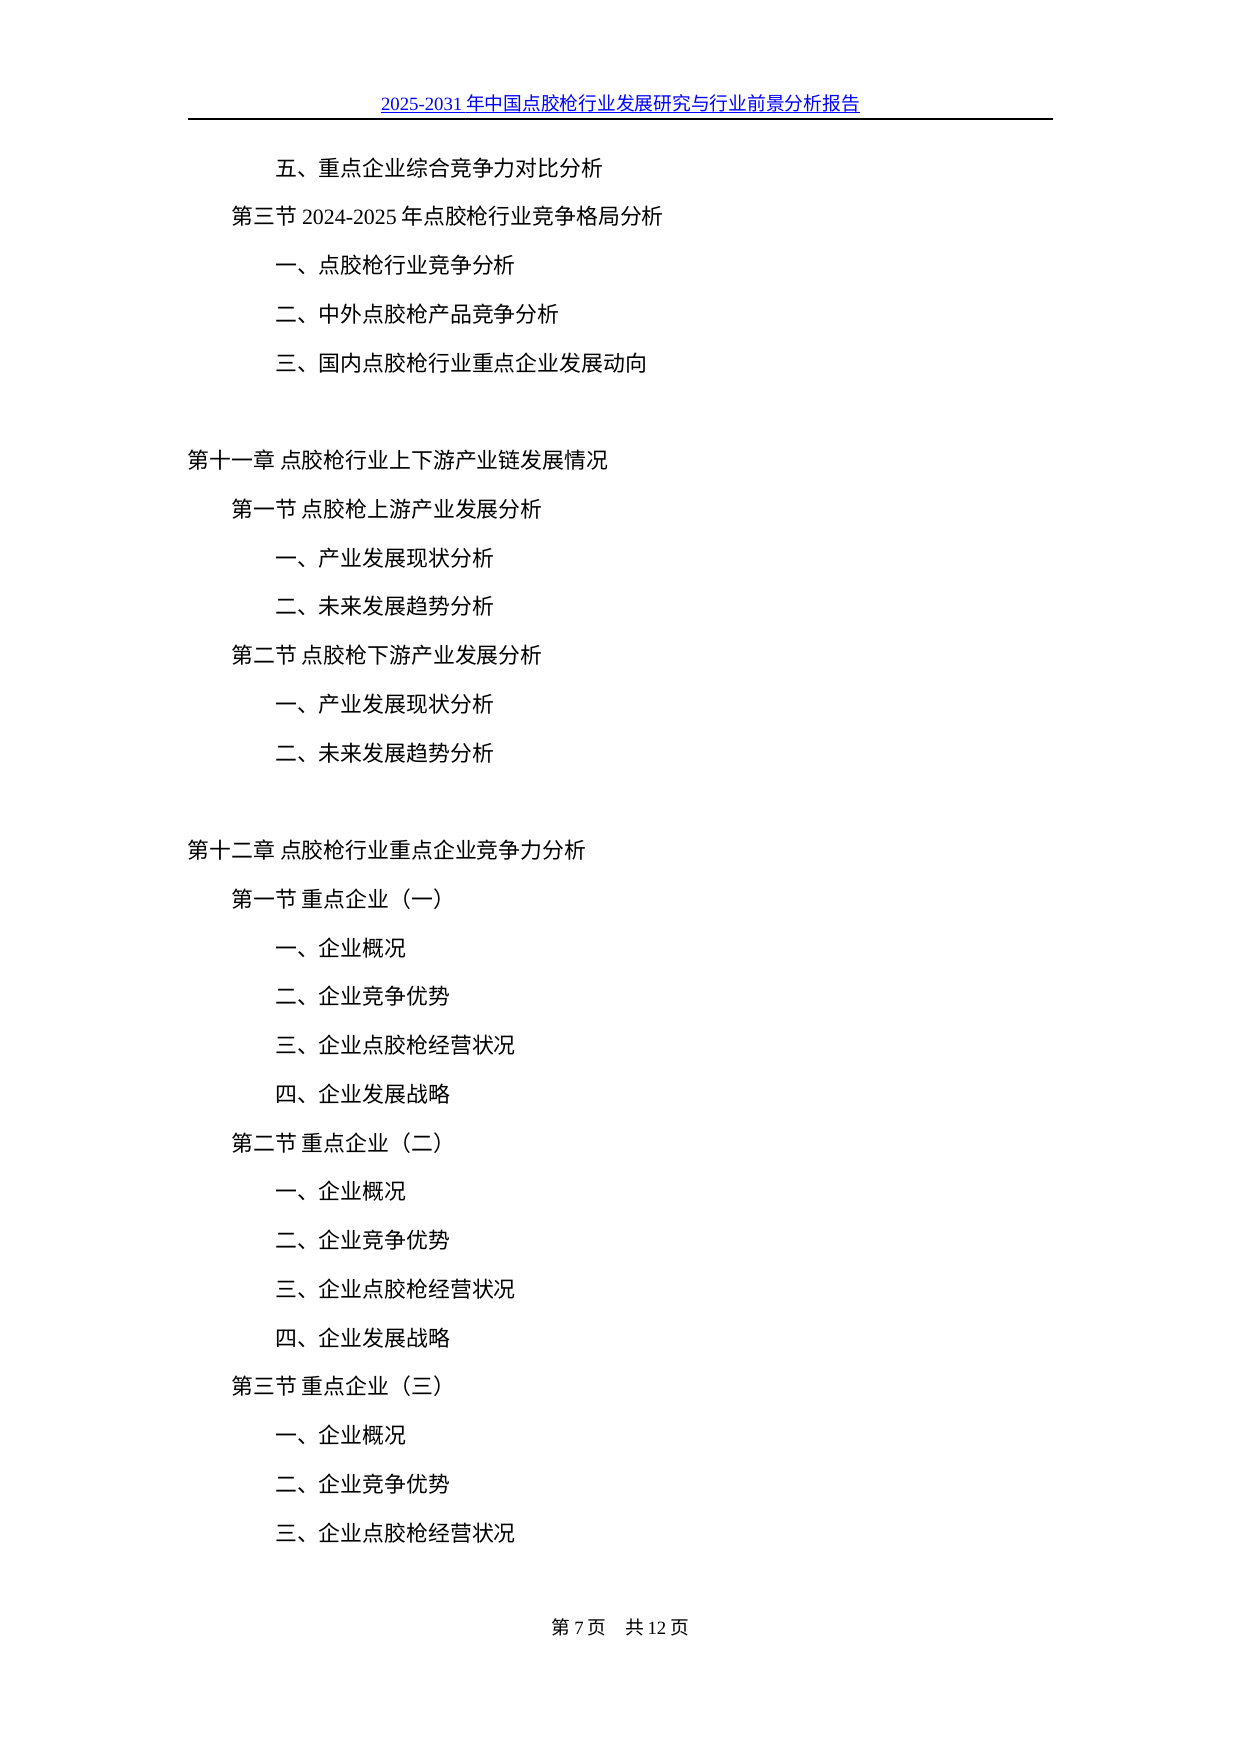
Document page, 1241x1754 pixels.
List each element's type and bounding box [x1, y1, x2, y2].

text [187, 150, 1053, 1548]
